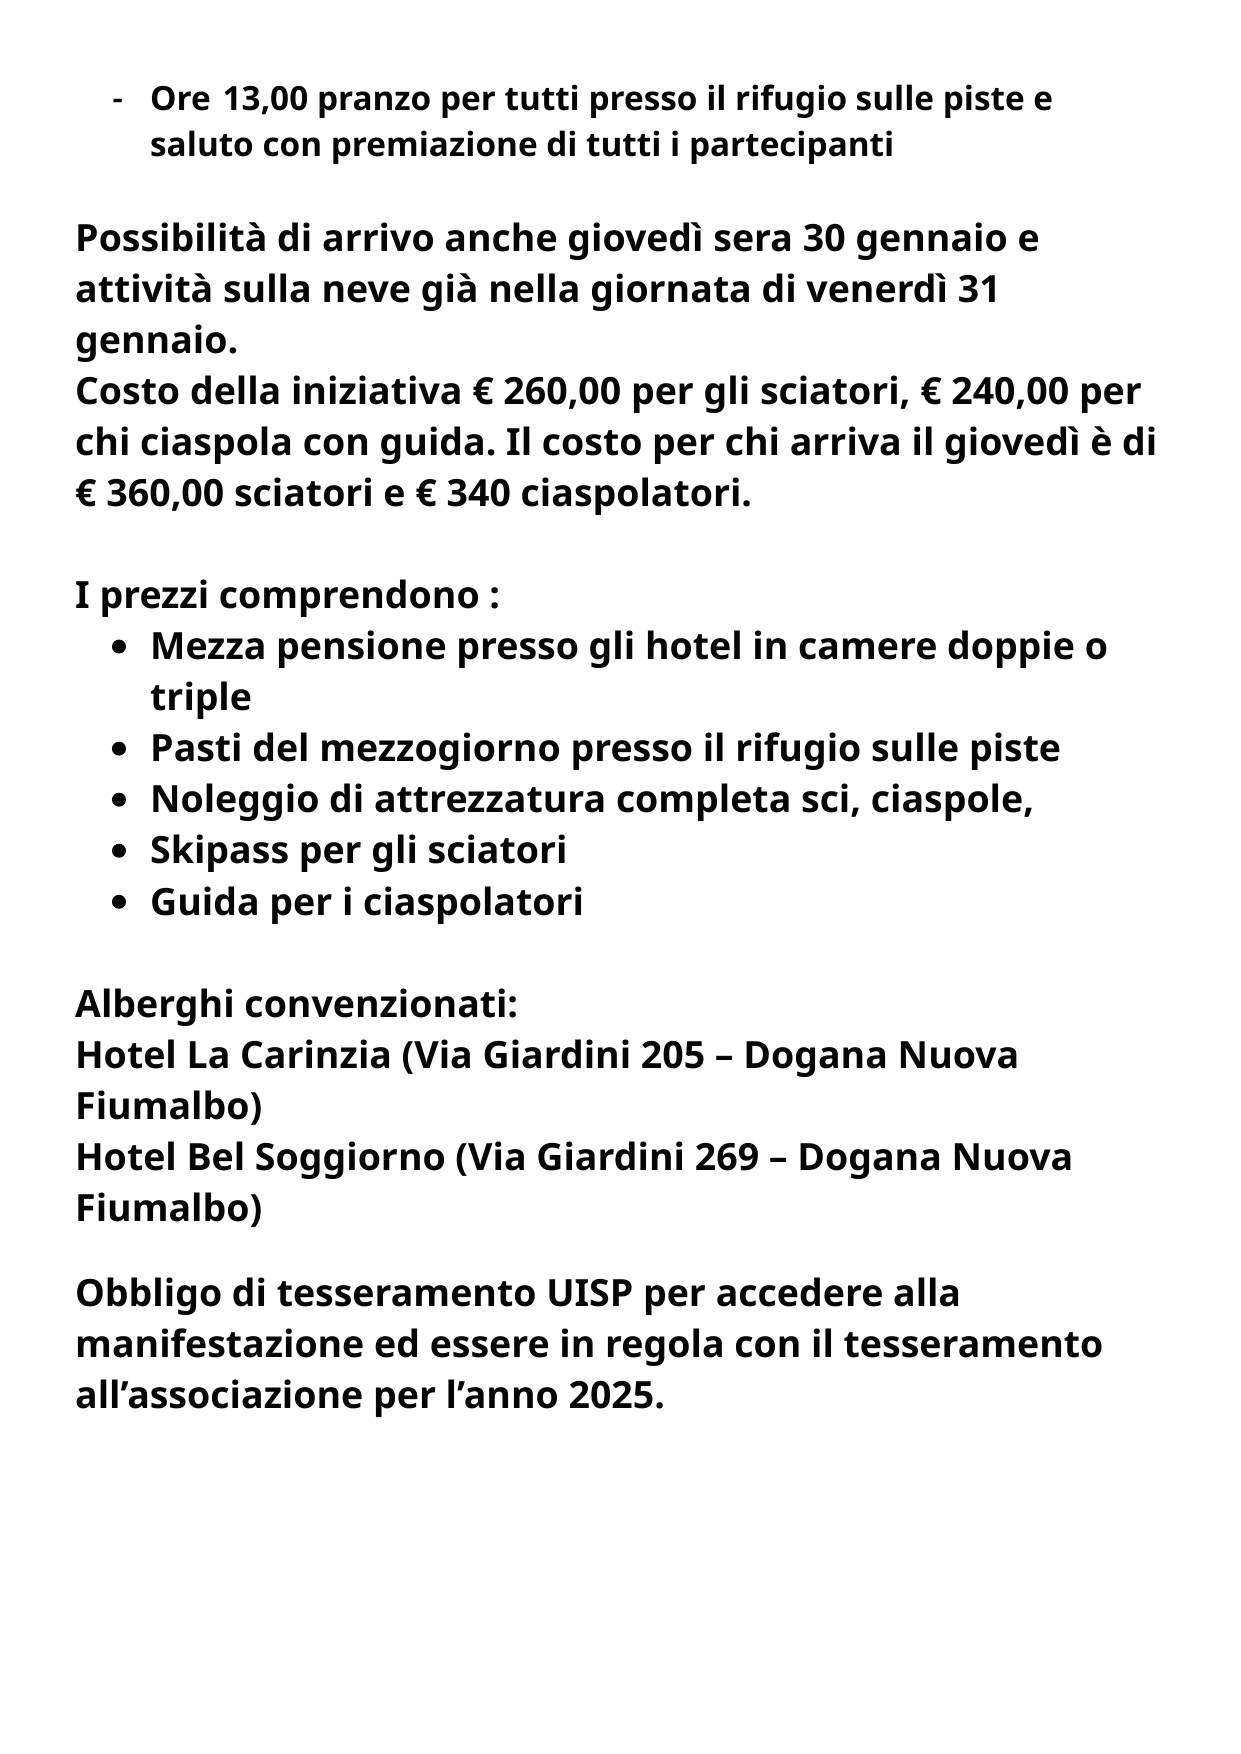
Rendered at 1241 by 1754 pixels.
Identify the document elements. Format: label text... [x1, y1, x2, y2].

text Possibilità di arrivo anche giovedì sera 30 gennaio e attività sulla neve già nella giornata di venerdì 31 gennaio. [75, 211, 1165, 364]
text I prezzi comprendono : [75, 568, 1165, 619]
text Hotel La Carinzia (Via Giardini 205 – Dogana Nuova Fiumalbo) [75, 1028, 1165, 1130]
text Costo della iniziativa € 260,00 per gli sciatori, € 240,00 per chi ciaspola con guida. Il costo per chi arriva il giovedì è di € 360,00 sciatori e € 340 ciaspolatori. [75, 364, 1165, 517]
list Pasti del mezzogiorno presso il rifugio sulle piste [112, 722, 1165, 773]
text Obbligo di tesseramento UISP per accedere alla manifestazione ed essere in regola con il tesseramento all’associazione per l’anno 2025. [75, 1266, 1165, 1419]
text Hotel Bel Soggiorno (Via Giardini 269 – Dogana Nuova Fiumalbo) [75, 1130, 1165, 1232]
list Skipass per gli sciatori [112, 824, 1165, 875]
text Alberghi convenzionati: [75, 977, 1165, 1028]
list Ore 13,00 pranzo per tutti presso il rifugio sulle piste e saluto con premiazione di tutti i partecipanti [112, 75, 1165, 166]
list Noleggio di attrezzatura completa sci, ciaspole, [112, 773, 1165, 824]
list Guida per i ciaspolatori [112, 875, 1165, 926]
list Mezza pensione presso gli hotel in camere doppie o triple [112, 619, 1165, 722]
